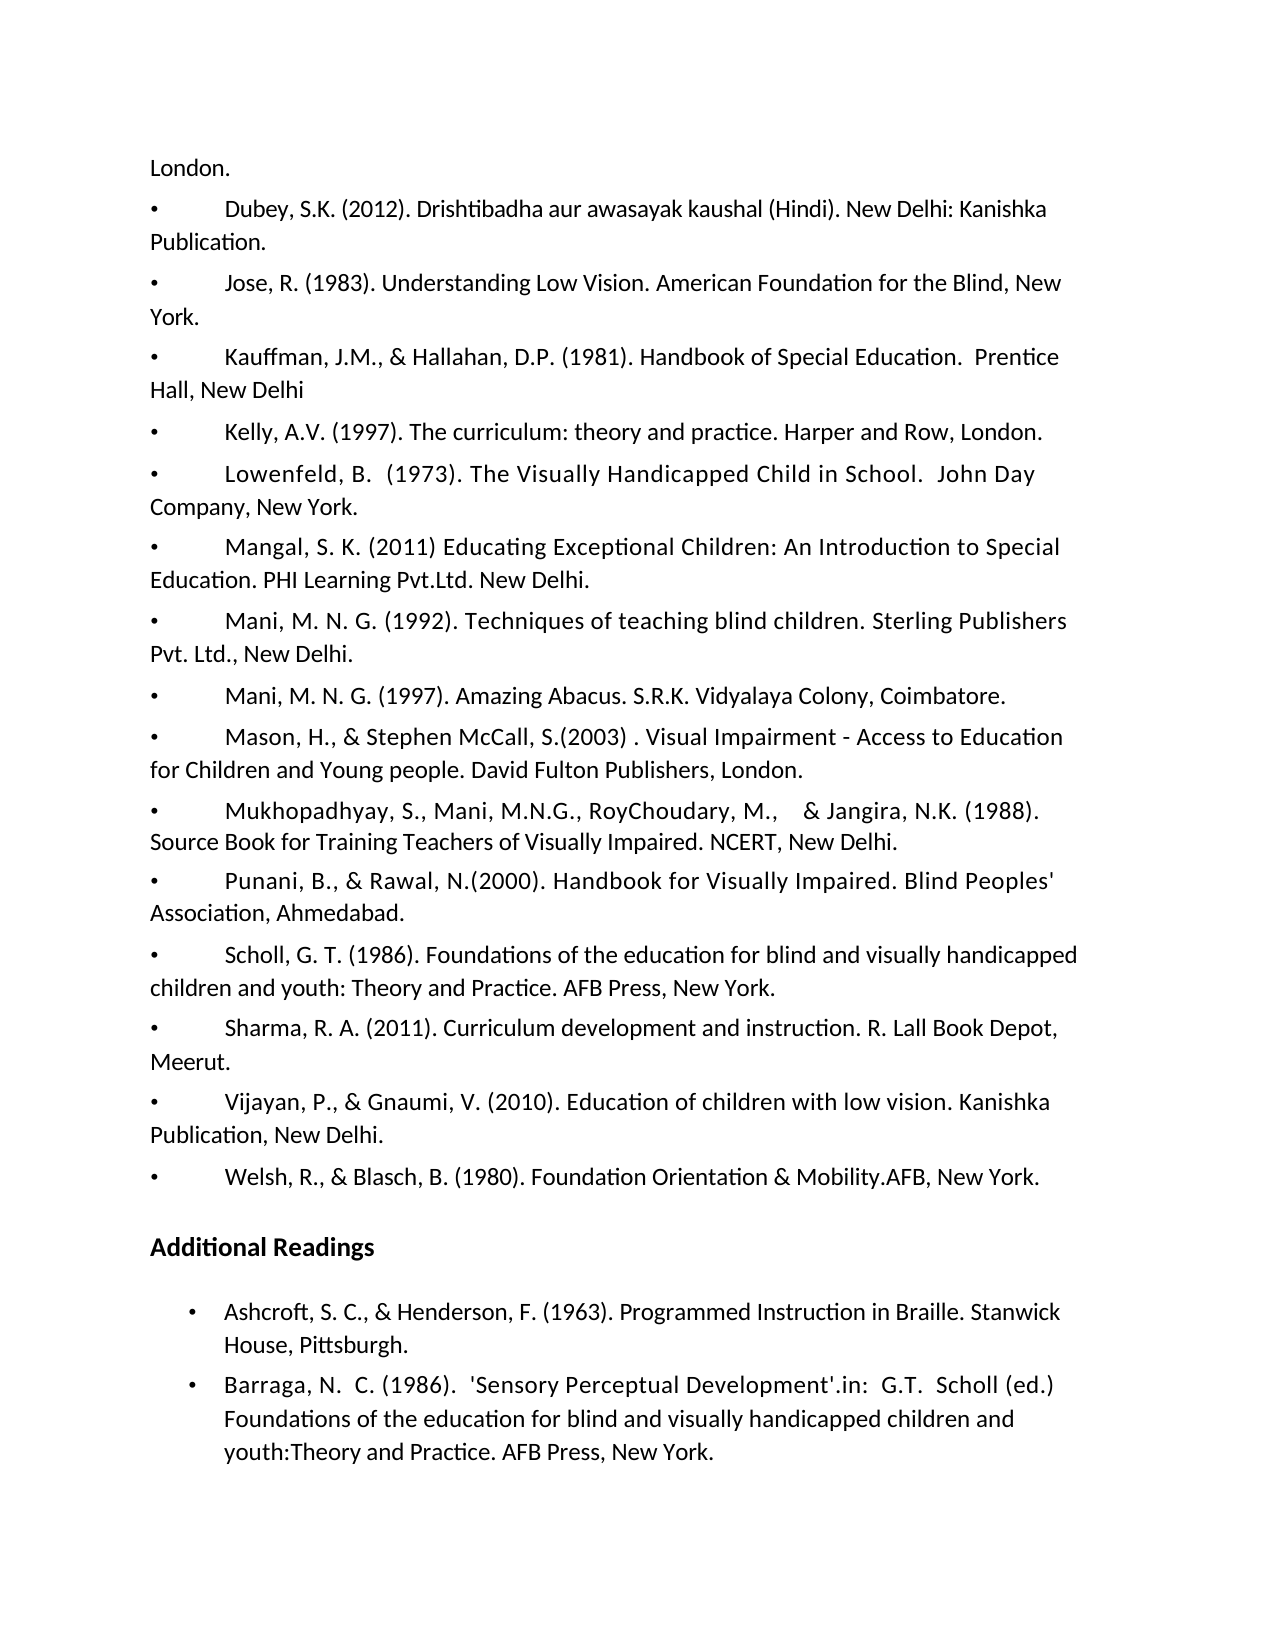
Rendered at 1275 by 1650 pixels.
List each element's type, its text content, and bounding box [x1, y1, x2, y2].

list Punani, B., & Rawal, N.(2000). Handbook for Visually Impaired. Blind Peoples' Association, Ahmedabad. [150, 863, 1125, 928]
list Welsh, R., & Blasch, B. (1980). Foundation Orientation & Mobility.AFB, New York. [150, 1161, 1125, 1192]
list Vijayan, P., & Gnaumi, V. (2010). Education of children with low vision. Kanishka Publication, New Delhi. [150, 1084, 1125, 1150]
list Scholl, G. T. (1986). Foundations of the education for blind and visually handicapped children and youth: Theory and Practice. AFB Press, New York. [150, 937, 1125, 1003]
list Mani, M. N. G. (1997). Amazing Abacus. S.R.K. Vidyalaya Colony, Coimbatore. [150, 680, 1125, 710]
list Jose, R. (1983). Understanding Low Vision. American Foundation for the Blind, New York. [150, 266, 1125, 332]
list Ashcroft, S. C., & Henderson, F. (1963). Programmed Instruction in Braille. Stanwick House, Pittsburgh. [188, 1294, 1125, 1360]
text Additional Readings [150, 1230, 1125, 1263]
list Mukhopadhyay, S., Mani, M.N.G., RoyChoudary, M., & Jangira, N.K. (1988). Source Book for Training Teachers of Visually Impaired. NCERT, New Delhi. [150, 795, 1125, 857]
list Mason, H., & Stephen McCall, S.(2003) . Visual Impairment - Access to Education for Children and Young people. David Fulton Publishers, London. [150, 719, 1125, 785]
list Barraga, N. C. (1986). 'Sensory Perceptual Development'.in: G.T. Scholl (ed.) Foundations of the education for blind and visually handicapped children and youth:Theory and Practice. AFB Press, New York. [188, 1367, 1125, 1467]
list Mani, M. N. G. (1992). Techniques of teaching blind children. Sterling Publishers Pvt. Ltd., New Delhi. [150, 603, 1125, 669]
list Kelly, A.V. (1997). The curriculum: theory and practice. Harper and Row, London. [150, 416, 1125, 447]
list Kauffman, J.M., & Hallahan, D.P. (1981). Handbook of Special Education. Prentice Hall, New Delhi [150, 338, 1125, 406]
list Lowenfeld, B. (1973). The Visually Handicapped Child in School. John Day Company, New York. [150, 456, 1125, 522]
list Dubey, S.K. (2012). Drishtibadha aur awasayak kaushal (Hindi). New Delhi: Kanishka Publication. [150, 192, 1125, 257]
list Sharma, R. A. (2011). Curriculum development and instruction. R. Lall Book Depot, Meerut. [150, 1010, 1125, 1077]
list Mangal, S. K. (2011) Educating Exceptional Children: An Introduction to Special Education. PHI Learning Pvt.Ltd. New Delhi. [150, 529, 1125, 595]
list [150, 150, 1125, 182]
